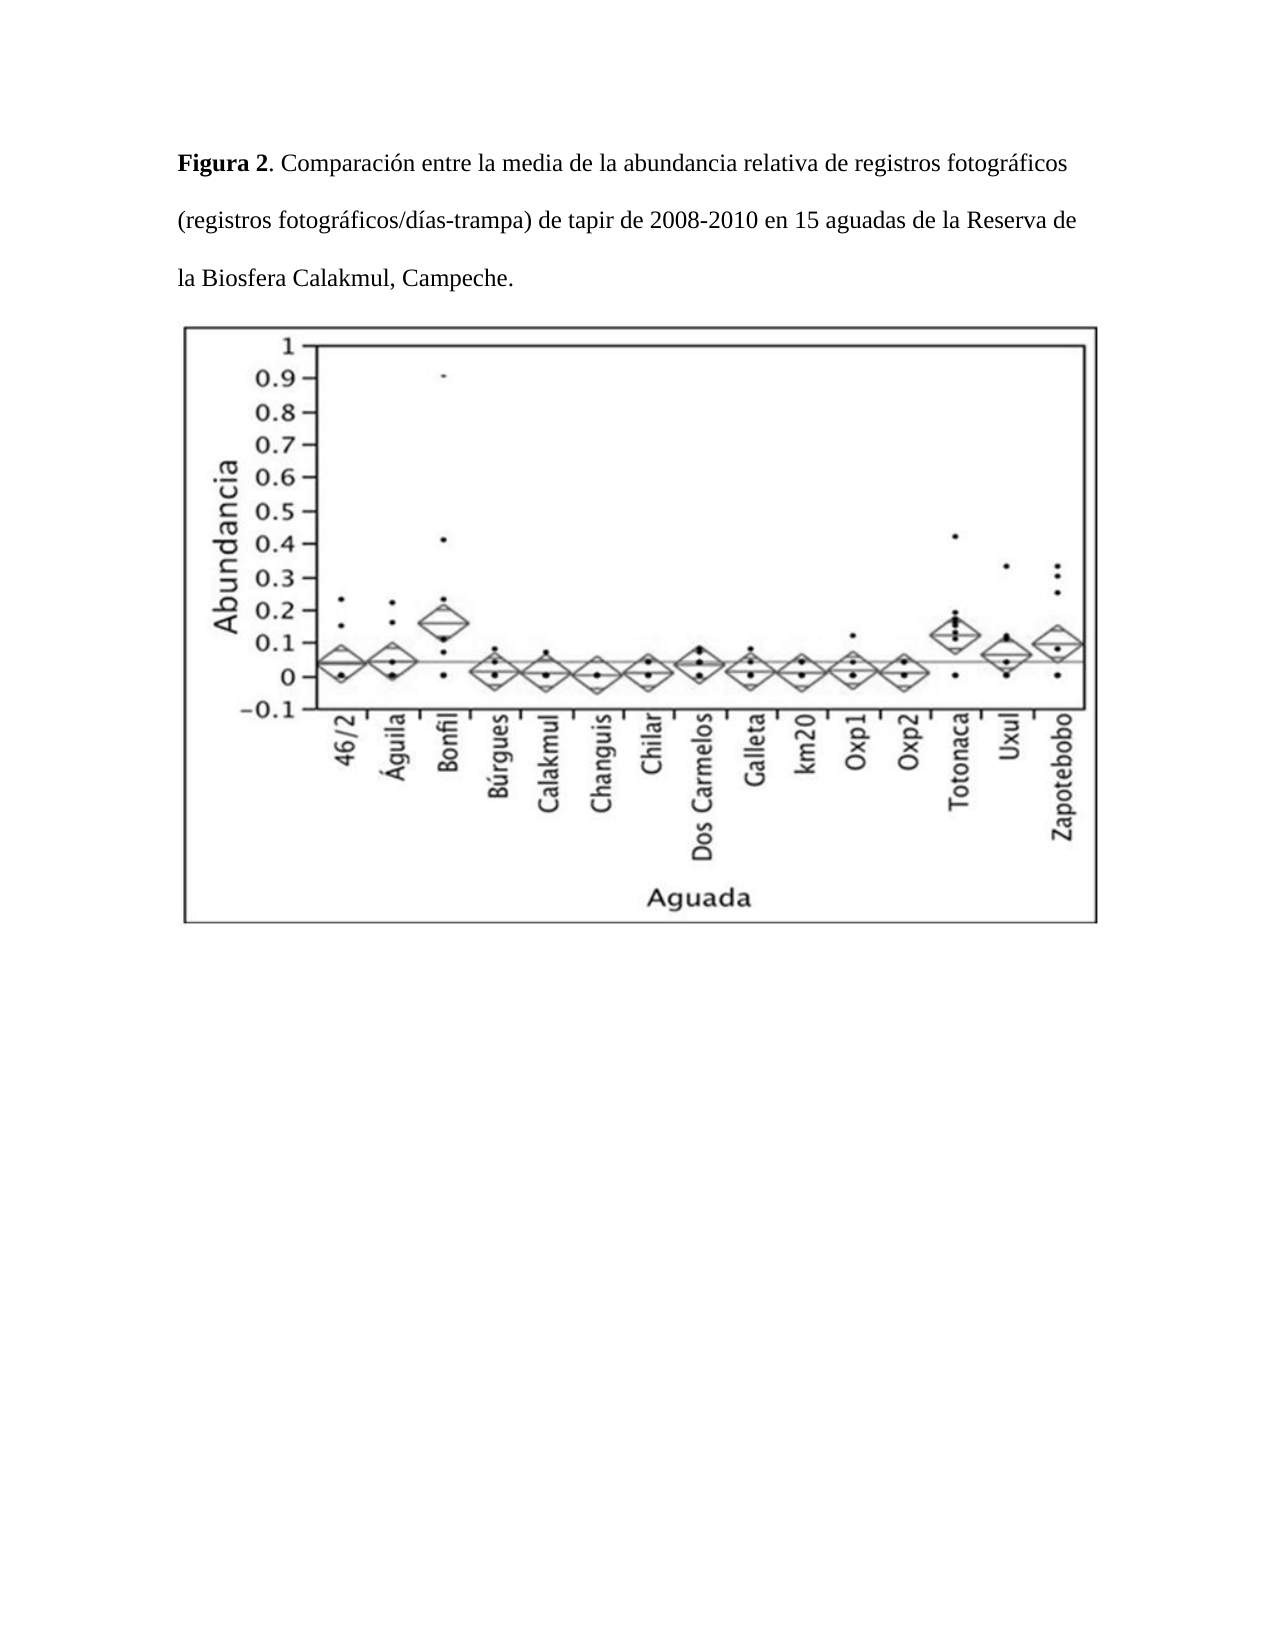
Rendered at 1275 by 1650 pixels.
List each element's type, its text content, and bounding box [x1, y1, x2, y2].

picture [177, 320, 1100, 926]
text Figura 2. Comparación entre la media de la abundancia relativa de registros fotográficos (registros fotográficos/días-trampa) de tapir de 2008-2010 en 15 aguadas de la Reserva de la Biosfera Calakmul, Campeche. [177, 148, 1098, 291]
